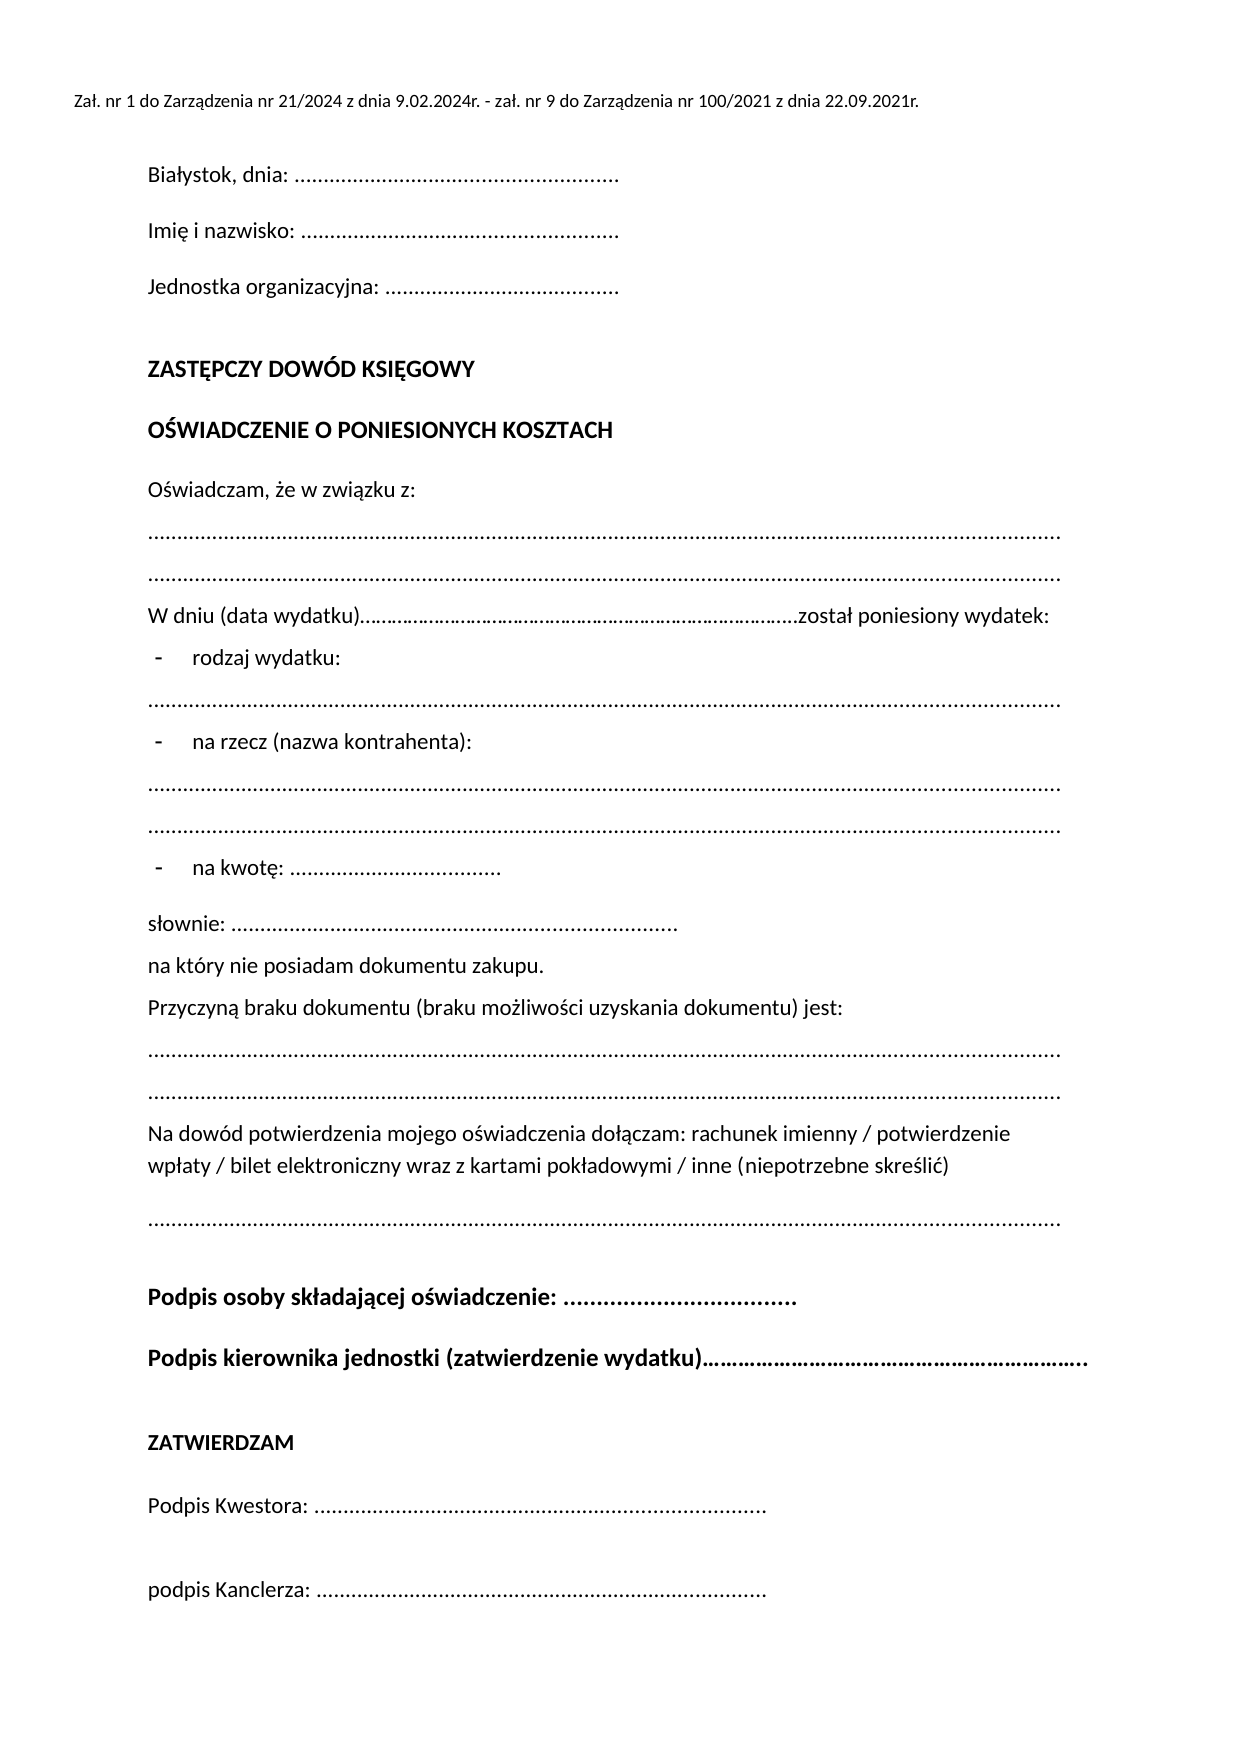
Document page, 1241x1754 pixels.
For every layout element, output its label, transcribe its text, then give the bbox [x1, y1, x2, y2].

text Podpis osoby składającej oświadczenie: [148, 1281, 1092, 1311]
text Jednostka organizacyjna: [148, 272, 1092, 300]
text W dniu (data wydatku)………………………………………………………………………..został poniesiony wydatek: [148, 601, 1092, 629]
text słownie: [148, 909, 1092, 937]
text ZATWIERDZAM [148, 1428, 1092, 1456]
text ZASTĘPCZY DOWÓD KSIĘGOWY OŚWIADCZENIE O PONIESIONYCH KOSZTACH [148, 353, 1092, 444]
text Imię i nazwisko: [148, 216, 1092, 244]
text Podpis Kwestora: [148, 1491, 1092, 1519]
list na kwotę: [155, 853, 1092, 881]
text Podpis kierownika jednostki (zatwierdzenie wydatku)……………………………………………………….. [148, 1342, 1092, 1372]
list na rzecz (nazwa kontrahenta): [154, 727, 1092, 755]
title Zał. nr 1 do Zarządzenia nr 21/2024 z dnia 9.02.2024r. - zał. nr 9 do Zarządzenia nr 100/2021 z dnia 22.09.2021r. [74, 89, 1092, 112]
text podpis Kanclerza: [148, 1575, 1092, 1603]
text Przyczyną braku dokumentu (braku możliwości uzyskania dokumentu) jest: [148, 993, 1092, 1021]
text Na dowód potwierdzenia mojego oświadczenia dołączam: rachunek imienny / potwierdzenie wpłaty / bilet elektroniczny wraz z kartami pokładowymi / inne (niepotrzebne skreślić) [148, 1119, 1092, 1179]
text na który nie posiadam dokumentu zakupu. [148, 951, 1092, 979]
text Oświadczam, że w związku z: [148, 475, 1092, 503]
list rodzaj wydatku: [154, 643, 1092, 671]
text Białystok, dnia: [148, 160, 1092, 188]
